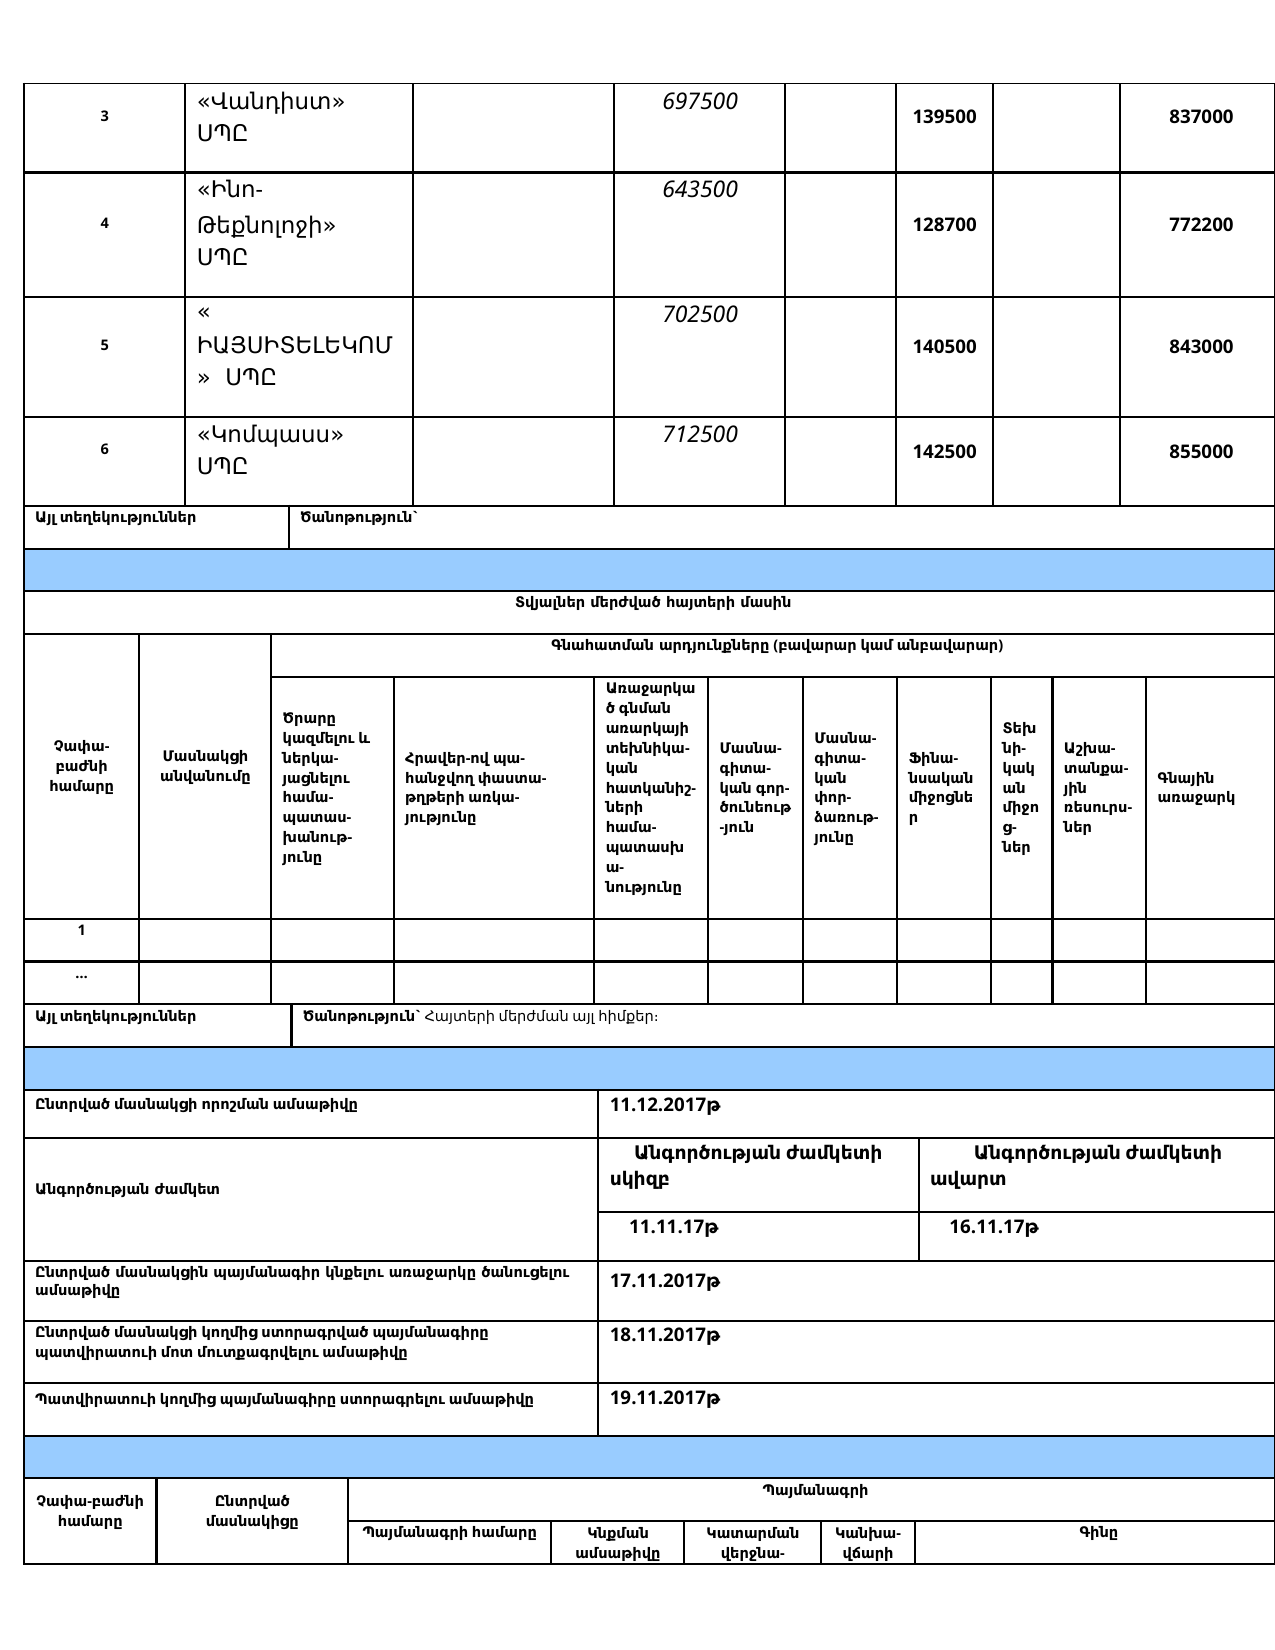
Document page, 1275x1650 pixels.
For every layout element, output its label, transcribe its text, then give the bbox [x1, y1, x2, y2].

table_cell Չափա-բաժնի համարը [25, 1479, 155, 1563]
table_cell Մասնա-գիտա-կան գոր-ծունեութ-յուն [709, 678, 802, 918]
table_cell 142500 [897, 418, 992, 504]
table_cell [898, 963, 990, 1003]
table_cell Ծանոթություն` [290, 507, 1274, 547]
table_cell [395, 920, 593, 960]
table_cell Այլ տեղեկություններ [25, 1005, 290, 1046]
table_cell [414, 84, 613, 171]
table_cell [786, 174, 895, 296]
table_cell 128700 [897, 174, 992, 296]
table_cell [898, 920, 990, 960]
table_cell Մասնա-գիտա-կան փոր-ձառութ-յունը [804, 678, 896, 918]
table_cell [709, 963, 802, 1003]
table_cell «Ինո-Թեքնոլոջի» ՍՊԸ [186, 174, 412, 296]
table_cell Ծանոթություն` Հայտերի մերժման այլ հիմքեր։ [293, 1005, 1274, 1046]
table_cell Ընտրված մասնակցի որոշման ամսաթիվը [25, 1091, 597, 1137]
table_cell [1147, 920, 1274, 960]
table_cell Պայմանագրի համարը [349, 1522, 550, 1563]
table_cell Կանխա-վճարի չափը [822, 1522, 914, 1563]
table_cell [414, 174, 613, 296]
table_cell [786, 84, 895, 171]
table_cell Անգործության ժամկետի սկիզբ [599, 1139, 918, 1211]
table_cell Պատվիրատուի կողմից պայմանագիրը ստորագրելու ամսաթիվը [25, 1384, 597, 1434]
table_cell «ԻԱՅՍԻՏԵԼԵԿՈՄ» ՍՊԸ [186, 298, 412, 416]
table_cell Պայմանագրի [349, 1479, 1274, 1520]
table_cell [992, 963, 1051, 1003]
table_cell [994, 298, 1119, 416]
table_cell Հրավեր-ով պա-հանջվող փաստա-թղթերի առկա-յությունը [395, 678, 593, 918]
table_cell 702500 [615, 298, 784, 416]
table_cell [272, 920, 393, 960]
table_cell [1054, 920, 1145, 960]
table_cell Գինը [916, 1522, 1274, 1563]
table_cell 11.11.17թ [599, 1213, 918, 1260]
table_cell [140, 963, 270, 1003]
table_cell Աշխա-տանքա-յին ռեսուրս-ներ [1054, 678, 1145, 918]
table_cell [786, 418, 895, 504]
table_cell 16.11.17թ [920, 1213, 1274, 1260]
table_cell [992, 920, 1051, 960]
table_cell Այլ տեղեկություններ [25, 507, 288, 547]
table_cell [595, 920, 707, 960]
table_cell Չափա-բաժնի համարը [25, 635, 138, 918]
table_cell Մասնակցի անվանումը [140, 635, 270, 918]
table_cell Ընտրված մասնակցի կողմից ստորագրված պայմանագիրը պատվիրատուի մոտ մուտքագրվելու ամսաթիվը [25, 1322, 597, 1382]
table_cell … [25, 963, 138, 1003]
table_cell «Կոմպասս» ՍՊԸ [186, 418, 412, 504]
table_cell [595, 963, 707, 1003]
table_cell [994, 418, 1119, 504]
table_cell Գնային առաջարկ [1147, 678, 1274, 918]
table_cell 697500 [615, 84, 784, 171]
table_cell 772200 [1121, 174, 1274, 296]
table_cell 1 [25, 920, 138, 960]
table_cell [1147, 963, 1274, 1003]
table_cell [140, 920, 270, 960]
table_cell Ֆինա-նսական միջոցներ [898, 678, 990, 918]
table_cell [272, 963, 393, 1003]
table_cell 139500 [897, 84, 992, 171]
table_cell [25, 1437, 1274, 1477]
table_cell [685, 1522, 820, 1563]
table_cell 3 [25, 84, 184, 171]
table_cell [994, 84, 1119, 171]
table_cell Տվյալներ մերժված հայտերի մասին [25, 592, 1274, 633]
table_cell 140500 [897, 298, 992, 416]
table_cell «Վանդիստ» ՍՊԸ [186, 84, 412, 171]
table_cell 17.11.2017թ [599, 1262, 1274, 1319]
table_cell 855000 [1121, 418, 1274, 504]
table_cell [414, 418, 613, 504]
table_cell [25, 1048, 1274, 1089]
table_cell 712500 [615, 418, 784, 504]
table_cell 19.11.2017թ [599, 1384, 1274, 1434]
table_cell [786, 298, 895, 416]
table_cell 18.11.2017թ [599, 1322, 1274, 1382]
table_cell 6 [25, 418, 184, 504]
table_cell Ընտրված մասնակիցը [158, 1479, 347, 1563]
table_cell [994, 174, 1119, 296]
table_cell [414, 298, 613, 416]
table_cell Առաջարկած գնման առարկայի տեխնիկա-կան հատկանիշ-ների համա-պատասխա-նությունը [595, 678, 707, 918]
table_cell 11.12.2017թ [599, 1091, 1274, 1137]
table_cell [395, 963, 593, 1003]
table_cell [709, 920, 802, 960]
table_cell Տեխնի-կական միջոց-ներ [992, 678, 1051, 918]
table_cell [1054, 963, 1145, 1003]
table_cell Կնքման ամսաթիվը [552, 1522, 683, 1563]
table_cell 837000 [1121, 84, 1274, 171]
table_cell Անգործության ժամկետ [25, 1139, 597, 1260]
table_cell [25, 550, 1274, 590]
table_cell Անգործության ժամկետի ավարտ [920, 1139, 1274, 1211]
table_cell 643500 [615, 174, 784, 296]
table_cell [804, 920, 896, 960]
table_cell Ընտրված մասնակցին պայմանագիր կնքելու առաջարկը ծանուցելու ամսաթիվը [25, 1262, 597, 1319]
table_cell Գնահատման արդյունքները (բավարար կամ անբավարար) [272, 635, 1274, 676]
table_cell 843000 [1121, 298, 1274, 416]
table_cell Ծրարը կազմելու և ներկա-յացնելու համա-պատաս-խանութ-յունը [272, 678, 393, 918]
table_cell [804, 963, 896, 1003]
table_cell 5 [25, 298, 184, 416]
table_cell 4 [25, 174, 184, 296]
